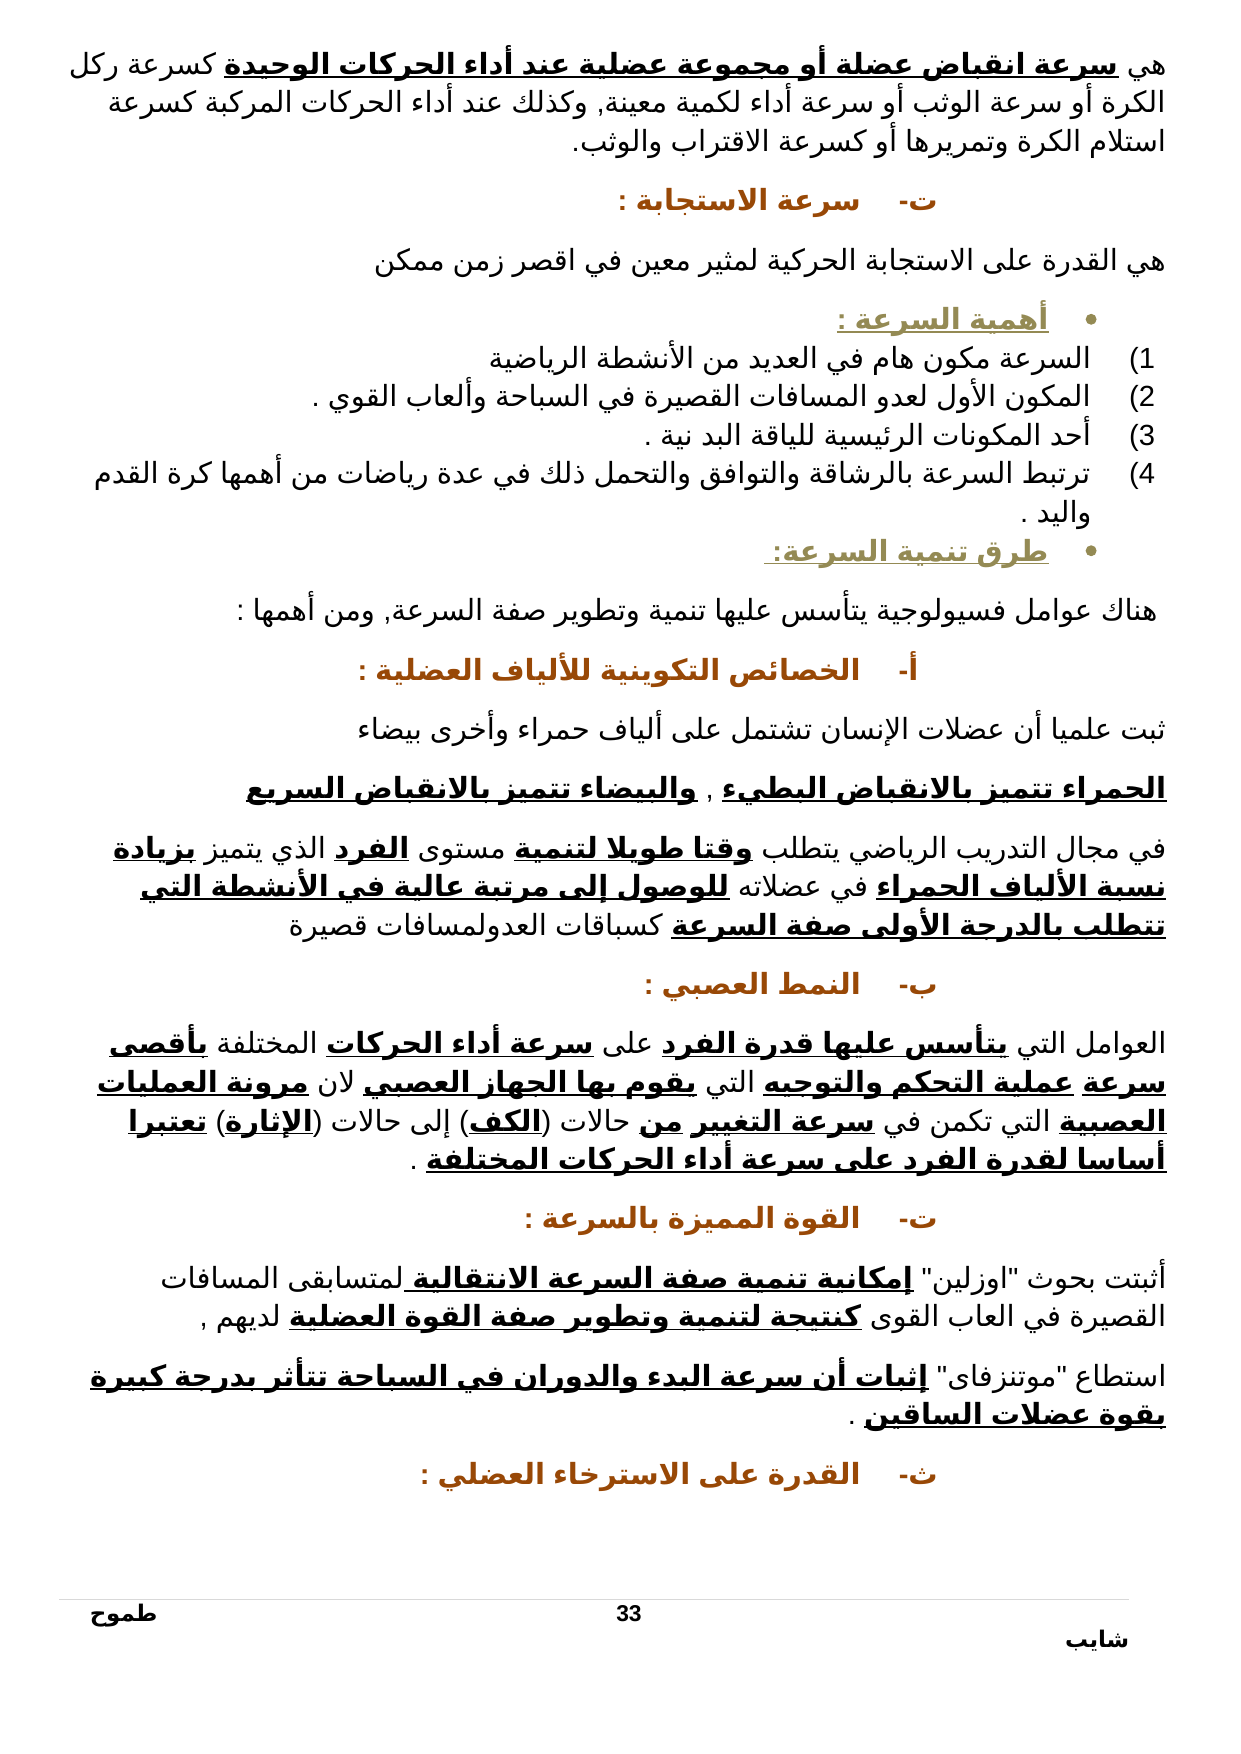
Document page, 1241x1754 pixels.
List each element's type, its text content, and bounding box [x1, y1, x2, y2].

text في مجال التدريب الرياضي يتطلب وقتا طويلا لتنمية مستوى الفرد الذي يتميز بزيادة نسبة الألياف الحمراء في عضلاته للوصول إلى مرتبة عالية في الأنشطة التي تتطلب بالدرجة الأولى صفة السرعة كسباقات العدولمسافات قصيرة [59, 831, 1167, 941]
text الحمراء تتميز بالانقباض البطيء , والبيضاء تتميز بالانقباض السريع [59, 771, 1167, 805]
list سرعة الاستجابة : [59, 183, 898, 217]
text أثبتت بحوث "اوزلين" إمكانية تنمية صفة السرعة الانتقالية لمتسابقى المسافات القصيرة في العاب القوى كنتيجة لتنمية وتطوير صفة القوة العضلية لديهم , [59, 1261, 1167, 1333]
list الخصائص التكوينية للألياف العضلية : [59, 652, 898, 686]
list القدرة على الاسترخاء العضلي : [59, 1457, 898, 1490]
text هي القدرة على الاستجابة الحركية لمثير معين في اقصر زمن ممكن [59, 243, 1167, 276]
list المكون الأول لعدو المسافات القصيرة في السباحة وألعاب القوي . [59, 379, 1129, 413]
list أحد المكونات الرئيسية للياقة البد نية . [59, 418, 1129, 451]
list طرق تنمية السرعة: [59, 533, 1086, 567]
list السرعة مكون هام في العديد من الأنشطة الرياضية [59, 341, 1129, 374]
text هناك عوامل فسيولوجية يتأسس عليها تنمية وتطوير صفة السرعة, ومن أهمها : [59, 593, 1167, 627]
text العوامل التي يتأسس عليها قدرة الفرد على سرعة أداء الحركات المختلفة بأقصى سرعة عملية التحكم والتوجيه التي يقوم بها الجهاز العصبي لان مرونة العمليات العصبية التي تكمن في سرعة التغيير من حالات (الكف) إلى حالات (الإثارة) تعتبرا أساسا لقدرة الفرد على سرعة أداء الحركات المختلفة . [59, 1026, 1167, 1176]
list أهمية السرعة : [59, 302, 1086, 336]
list القوة المميزة بالسرعة : [59, 1201, 898, 1235]
text هي سرعة انقباض عضلة أو مجموعة عضلية عند أداء الحركات الوحيدة كسرعة ركل الكرة أو سرعة الوثب أو سرعة أداء لكمية معينة, وكذلك عند أداء الحركات المركبة كسرعة استلام الكرة وتمريرها أو كسرعة الاقتراب والوثب. [59, 47, 1167, 157]
list ترتبط السرعة بالرشاقة والتوافق والتحمل ذلك في عدة رياضات من أهمها كرة القدم واليد . [59, 456, 1129, 528]
text استطاع "موتنزفاى" إثبات أن سرعة البدء والدوران في السباحة تتأثر بدرجة كبيرة بقوة عضلات الساقين . [59, 1359, 1167, 1431]
text ثبت علميا أن عضلات الإنسان تشتمل على ألياف حمراء وأخرى بيضاء [59, 712, 1167, 745]
list النمط العصبي : [59, 967, 898, 1001]
